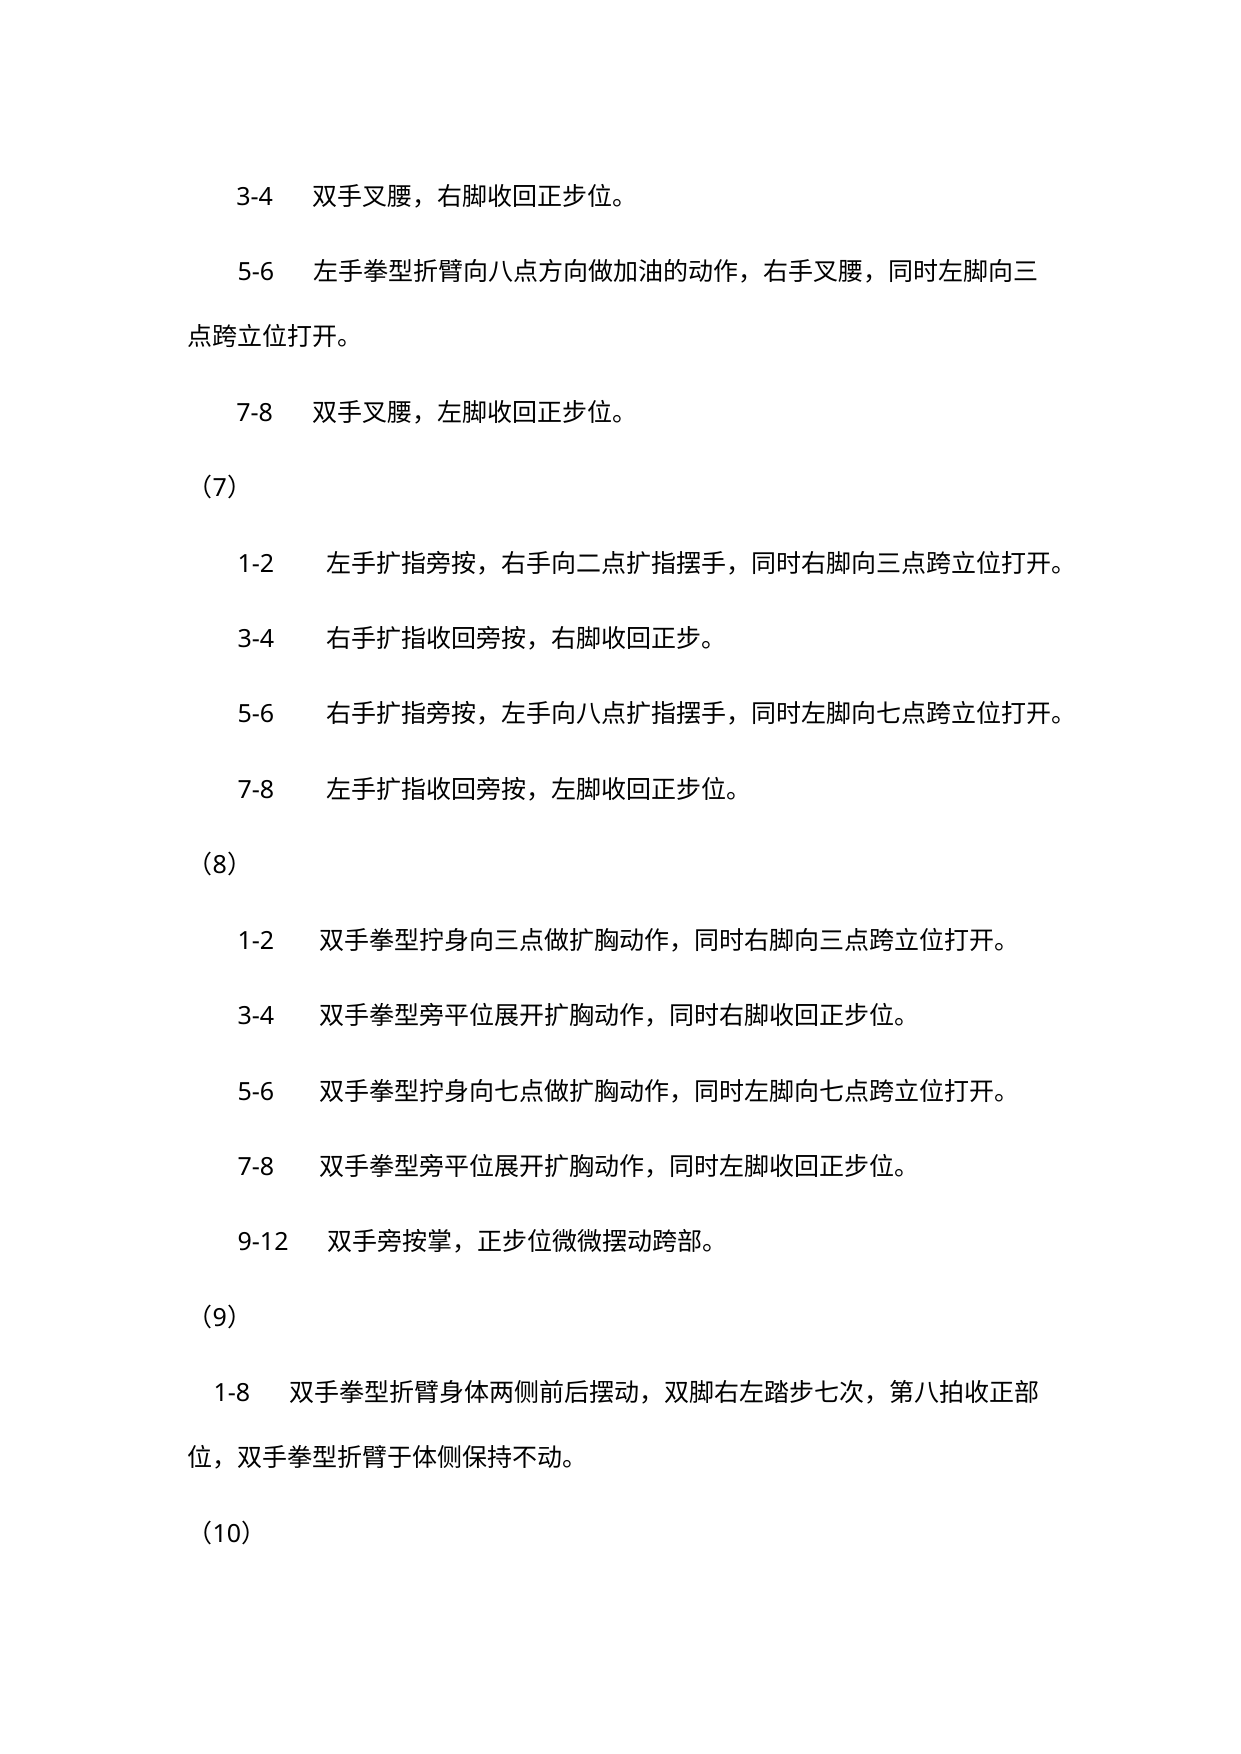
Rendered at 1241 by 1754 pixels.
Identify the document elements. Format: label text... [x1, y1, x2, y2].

text 9-12 双手旁按掌，正步位微微摆动跨部。 [187, 1207, 1053, 1272]
text （10） [187, 1499, 1053, 1564]
text 7-8 左手扩指收回旁按，左脚收回正步位。 [187, 755, 1053, 820]
text 3-4 双手拳型旁平位展开扩胸动作，同时右脚收回正步位。 [187, 981, 1053, 1046]
text 3-4 右手扩指收回旁按，右脚收回正步。 [187, 604, 1053, 669]
text 3-4 双手叉腰，右脚收回正步位。 [187, 162, 1053, 227]
text （8） [187, 830, 1053, 895]
text 7-8 双手叉腰，左脚收回正步位。 [187, 378, 1053, 443]
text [187, 1358, 1053, 1488]
text 7-8 双手拳型旁平位展开扩胸动作，同时左脚收回正步位。 [187, 1132, 1053, 1197]
text 1-2 左手扩指旁按，右手向二点扩指摆手，同时右脚向三点跨立位打开。 [187, 529, 1053, 594]
text 5-6 双手拳型拧身向七点做扩胸动作，同时左脚向七点跨立位打开。 [187, 1057, 1053, 1122]
text 5-6 左手拳型折臂向八点方向做加油的动作，右手叉腰，同时左脚向三点跨立位打开。 [187, 237, 1053, 367]
text （7） [187, 453, 1053, 518]
text （9） [187, 1283, 1053, 1348]
text 5-6 右手扩指旁按，左手向八点扩指摆手，同时左脚向七点跨立位打开。 [187, 679, 1053, 744]
text 1-2 双手拳型拧身向三点做扩胸动作，同时右脚向三点跨立位打开。 [187, 906, 1053, 971]
